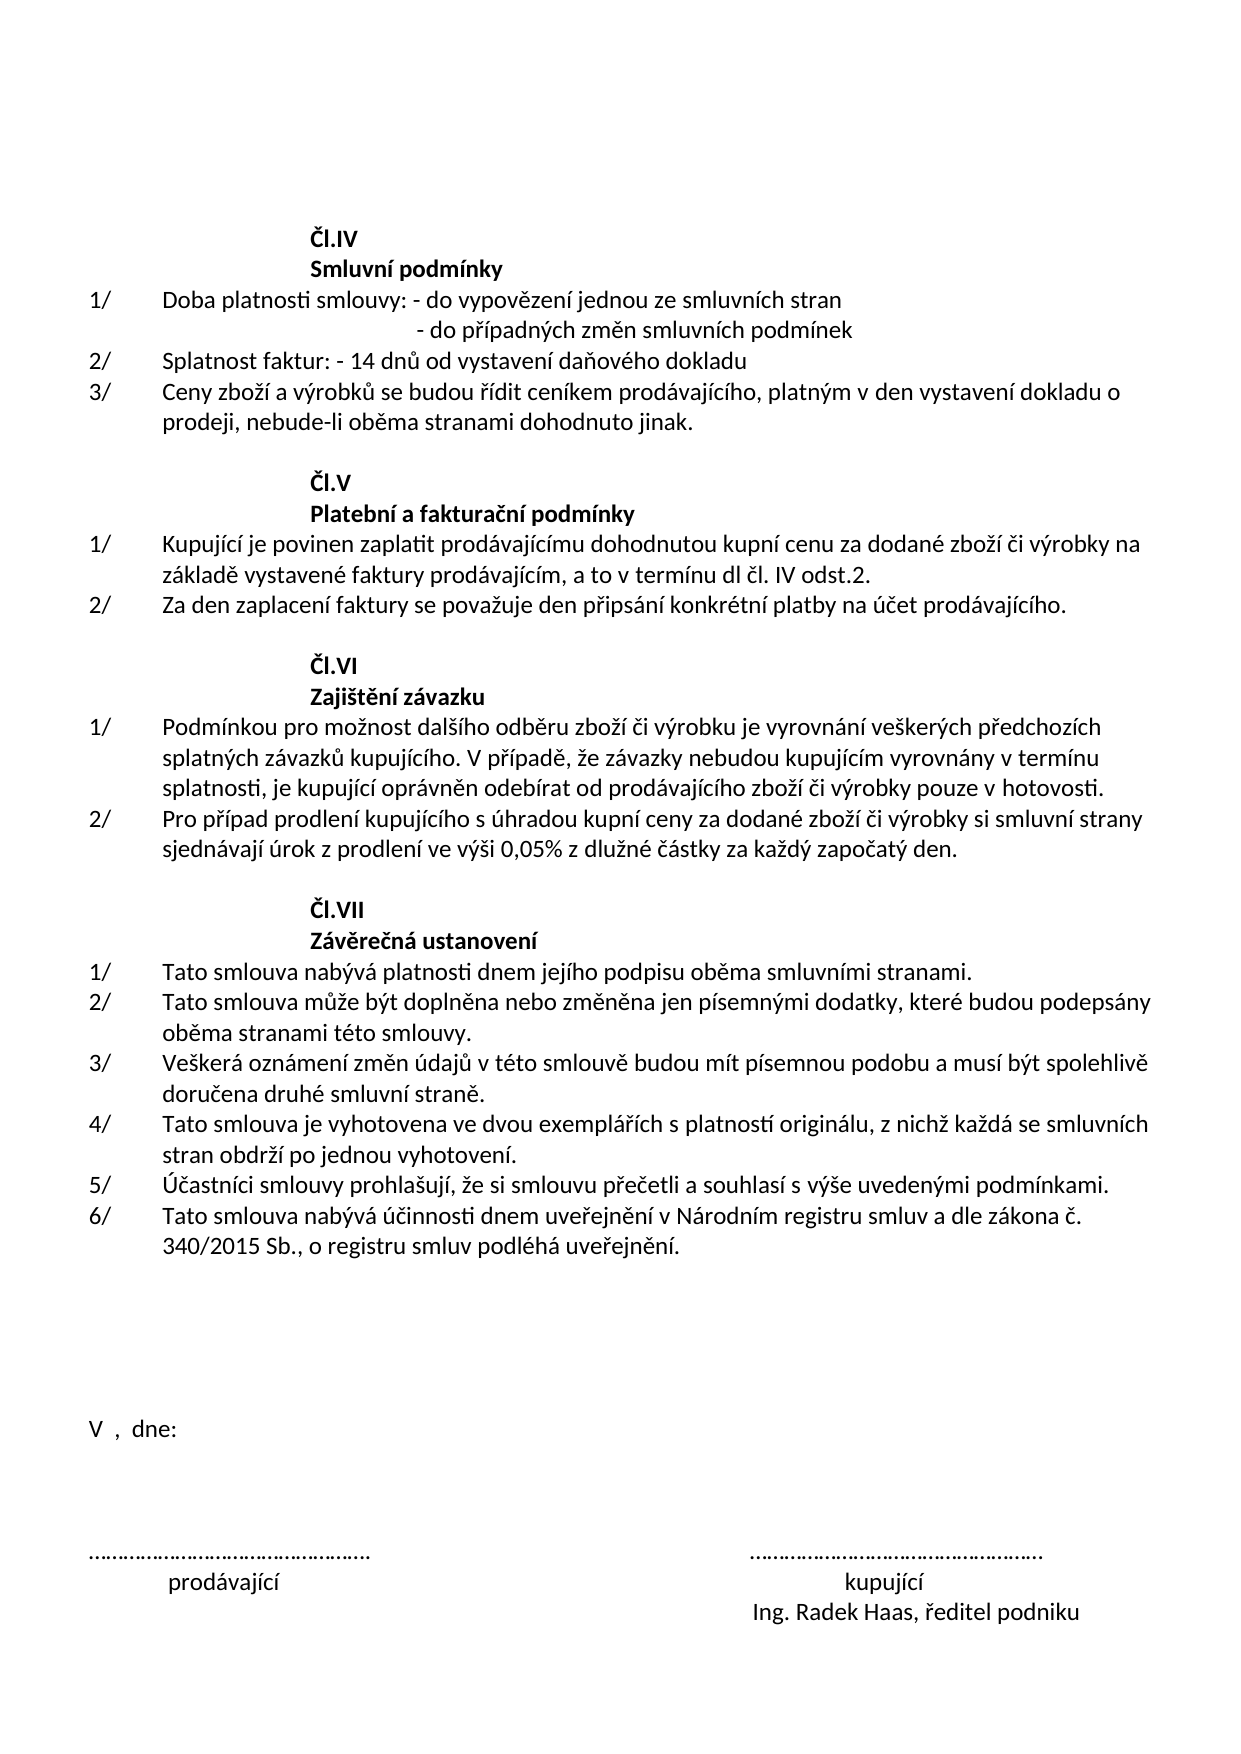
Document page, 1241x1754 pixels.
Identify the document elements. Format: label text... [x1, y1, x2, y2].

list 1/ Podmínkou pro možnost dalšího odběru zboží či výrobku je vyrovnání veškerých předchozích splatných závazků kupujícího. V případě, že závazky nebudou kupujícím vyrovnány v termínu splatnosti, je kupující oprávněn odebírat od prodávajícího zboží či výrobky pouze v hotovosti. [89, 711, 1167, 803]
list 5/ Účastníci smlouvy prohlašují, že si smlouvu přečetli a souhlasí s výše uvedenými podmínkami. [89, 1169, 1167, 1200]
list Čl.V [89, 467, 1167, 498]
list 1/ Doba platnosti smlouvy: - do vypovězení jednou ze smluvních stran [89, 284, 1167, 315]
list 2/ Splatnost faktur: - 14 dnů od vystavení daňového dokladu [89, 345, 1167, 376]
list 1/ Tato smlouva nabývá platnosti dnem jejího podpisu oběma smluvními stranami. [89, 956, 1167, 986]
list Čl.VI [89, 650, 1167, 681]
list 2/ Pro případ prodlení kupujícího s úhradou kupní ceny za dodané zboží či výrobky si smluvní strany sjednávají úrok z prodlení ve výši 0,05% z dlužné částky za každý započatý den. [89, 803, 1167, 864]
list Závěrečná ustanovení [89, 925, 1167, 956]
list Smluvní podmínky [89, 254, 1167, 284]
text Ing. Radek Haas, ředitel podniku [89, 1597, 1167, 1627]
list V , dne: [89, 1413, 1167, 1444]
list Zajištění závazku [89, 681, 1167, 711]
list 3/ Ceny zboží a výrobků se budou řídit ceníkem prodávajícího, platným v den vystavení dokladu o prodeji, nebude-li oběma stranami dohodnuto jinak. [89, 376, 1167, 437]
list 4/ Tato smlouva je vyhotovena ve dvou exemplářích s platností originálu, z nichž každá se smluvních stran obdrží po jednou vyhotovení. [89, 1108, 1167, 1169]
list Platební a fakturační podmínky [89, 498, 1167, 528]
list 2/ Za den zaplacení faktury se považuje den připsání konkrétní platby na účet prodávajícího. [89, 589, 1167, 620]
list 6/ Tato smlouva nabývá účinnosti dnem uveřejnění v Národním registru smluv a dle zákona č. 340/2015 Sb., o registru smluv podléhá uveřejnění. [89, 1200, 1167, 1261]
list 2/ Tato smlouva může být doplněna nebo změněna jen písemnými dodatky, které budou podepsány oběma stranami této smlouvy. [89, 986, 1167, 1047]
list - do případných změn smluvních podmínek [89, 315, 1167, 345]
list …………………………………………. …………………………………………… [89, 1536, 1167, 1566]
list Čl.VII [89, 894, 1167, 925]
list Čl.IV [89, 223, 1167, 254]
list 1/ Kupující je povinen zaplatit prodávajícímu dohodnutou kupní cenu za dodané zboží či výrobky na základě vystavené faktury prodávajícím, a to v termínu dl čl. IV odst.2. [89, 528, 1167, 589]
list 3/ Veškerá oznámení změn údajů v této smlouvě budou mít písemnou podobu a musí být spolehlivě doručena druhé smluvní straně. [89, 1047, 1167, 1108]
list prodávající kupující [89, 1566, 1167, 1597]
